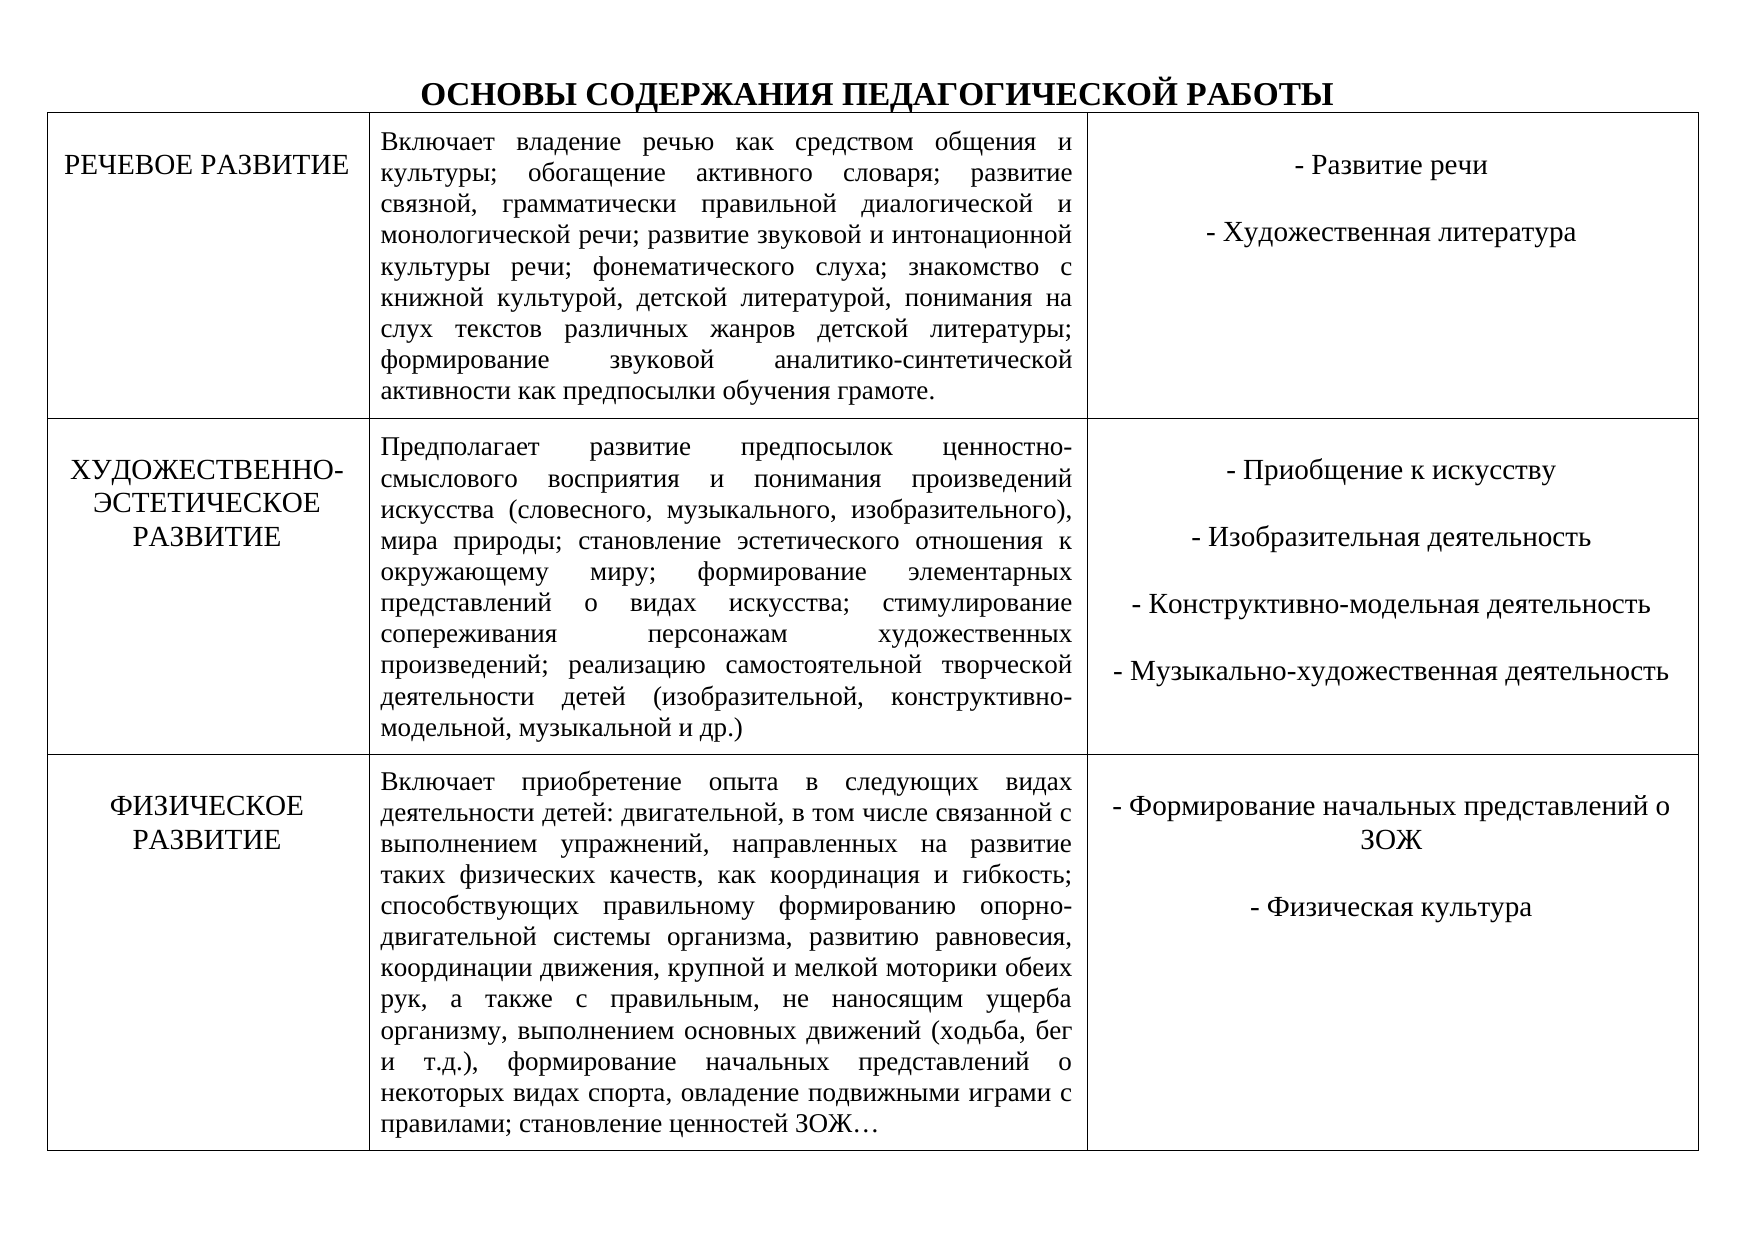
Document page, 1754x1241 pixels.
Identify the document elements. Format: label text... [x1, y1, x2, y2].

table_cell ХУДОЖЕСТВЕННО-ЭСТЕТИЧЕСКОЕ РАЗВИТИЕ [48, 419, 369, 754]
table_cell ФИЗИЧЕСКОЕ РАЗВИТИЕ [48, 755, 369, 1150]
table_cell Включает приобретение опыта в следующих видах деятельности детей: двигательной, в том числе связанной с выполнением упражнений, направленных на развитие таких физических качеств, как координация и гибкость; способствующих правильному формированию опорно-двигательной системы организма, развитию равновесия, координации движения, крупной и мелкой моторики обеих рук, а также с правильным, не наносящим ущерба организму, выполнением основных движений (ходьба, бег и т.д.), формирование начальных представлений о некоторых видах спорта, овладение подвижными играми с правилами; становление ценностей ЗОЖ… [370, 755, 1087, 1150]
table_cell Включает владение речью как средством общения и культуры; обогащение активного словаря; развитие связной, грамматически правильной диалогической и монологической речи; развитие звуковой и интонационной культуры речи; фонематического слуха; знакомство с книжной культурой, детской литературой, понимания на слух текстов различных жанров детской литературы; формирование звуковой аналитико-синтетической активности как предпосылки обучения грамоте. [370, 113, 1087, 417]
table_cell Предполагает развитие предпосылок ценностно-смыслового восприятия и понимания произведений искусства (словесного, музыкального, изобразительного), мира природы; становление эстетического отношения к окружающему миру; формирование элементарных представлений о видах искусства; стимулирование сопереживания персонажам художественных произведений; реализацию самостоятельной творческой деятельности детей (изобразительной, конструктивно-модельной, музыкальной и др.) [370, 419, 1087, 754]
table_cell РЕЧЕВОЕ РАЗВИТИЕ [48, 113, 369, 417]
table_cell - Приобщение к искусству - Изобразительная деятельность - Конструктивно-модельная деятельность - Музыкально-художественная деятельность [1088, 419, 1698, 754]
table_cell - Формирование начальных представлений о ЗОЖ - Физическая культура [1088, 755, 1698, 1150]
table_cell - Развитие речи - Художественная литература [1088, 113, 1698, 417]
